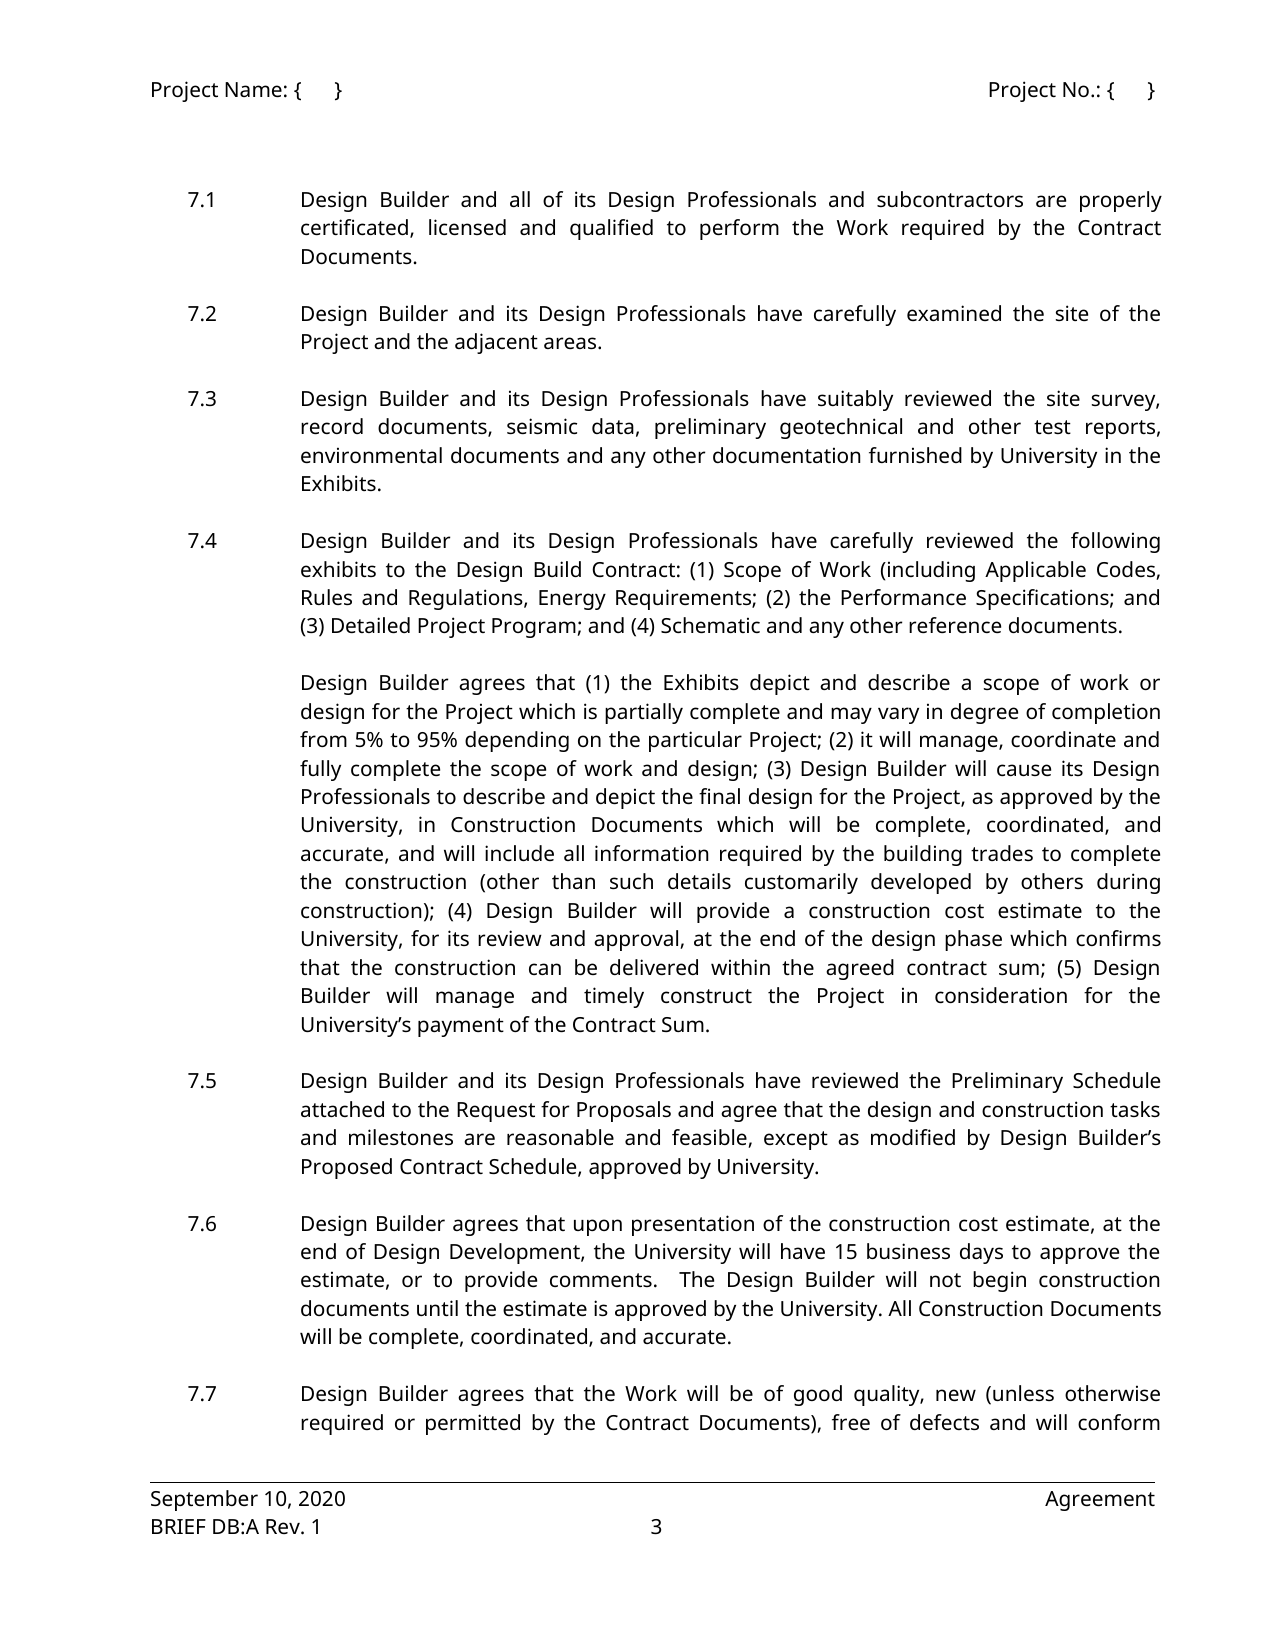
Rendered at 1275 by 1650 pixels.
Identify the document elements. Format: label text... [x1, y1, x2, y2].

text Design Builder agrees that (1) the Exhibits depict and describe a scope of work or design for the Project which is partially complete and may vary in degree of completion from 5% to 95% depending on the particular Project; (2) it will manage, coordinate and fully complete the scope of work and design; (3) Design Builder will cause its Design Professionals to describe and depict the final design for the Project, as approved by the University, in Construction Documents which will be complete, coordinated, and accurate, and will include all information required by the building trades to complete the construction (other than such details customarily developed by others during construction); (4) Design Builder will provide a construction cost estimate to the University, for its review and approval, at the end of the design phase which confirms that the construction can be delivered within the agreed contract sum; (5) Design Builder will manage and timely construct the Project in consideration for the University’s payment of the Contract Sum. [300, 668, 1162, 1038]
list 7.6 Design Builder agrees that upon presentation of the construction cost estimate, at the end of Design Development, the University will have 15 business days to approve the estimate, or to provide comments. The Design Builder will not begin construction documents until the estimate is approved by the University. All Construction Documents will be complete, coordinated, and accurate. [187, 1209, 1162, 1351]
list 7.3 Design Builder and its Design Professionals have suitably reviewed the site survey, record documents, seismic data, preliminary geotechnical and other test reports, environmental documents and any other documentation furnished by University in the Exhibits. [187, 384, 1162, 498]
list 7.2 Design Builder and its Design Professionals have carefully examined the site of the Project and the adjacent areas. [187, 299, 1162, 356]
list 7.5 Design Builder and its Design Professionals have reviewed the Preliminary Schedule attached to the Request for Proposals and agree that the design and construction tasks and milestones are reasonable and feasible, except as modified by Design Builder’s Proposed Contract Schedule, approved by University. [187, 1067, 1162, 1180]
text 7.4 Design Builder and its Design Professionals have carefully reviewed the following exhibits to the Design Build Contract: (1) Scope of Work (including Applicable Codes, Rules and Regulations, Energy Requirements; (2) the Performance Specifications; and (3) Detailed Project Program; and (4) Schematic and any other reference documents. [187, 526, 1162, 640]
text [187, 1379, 1162, 1436]
text 7.1 Design Builder and all of its Design Professionals and subcontractors are properly certificated, licensed and qualified to perform the Work required by the Contract Documents. [187, 185, 1162, 270]
